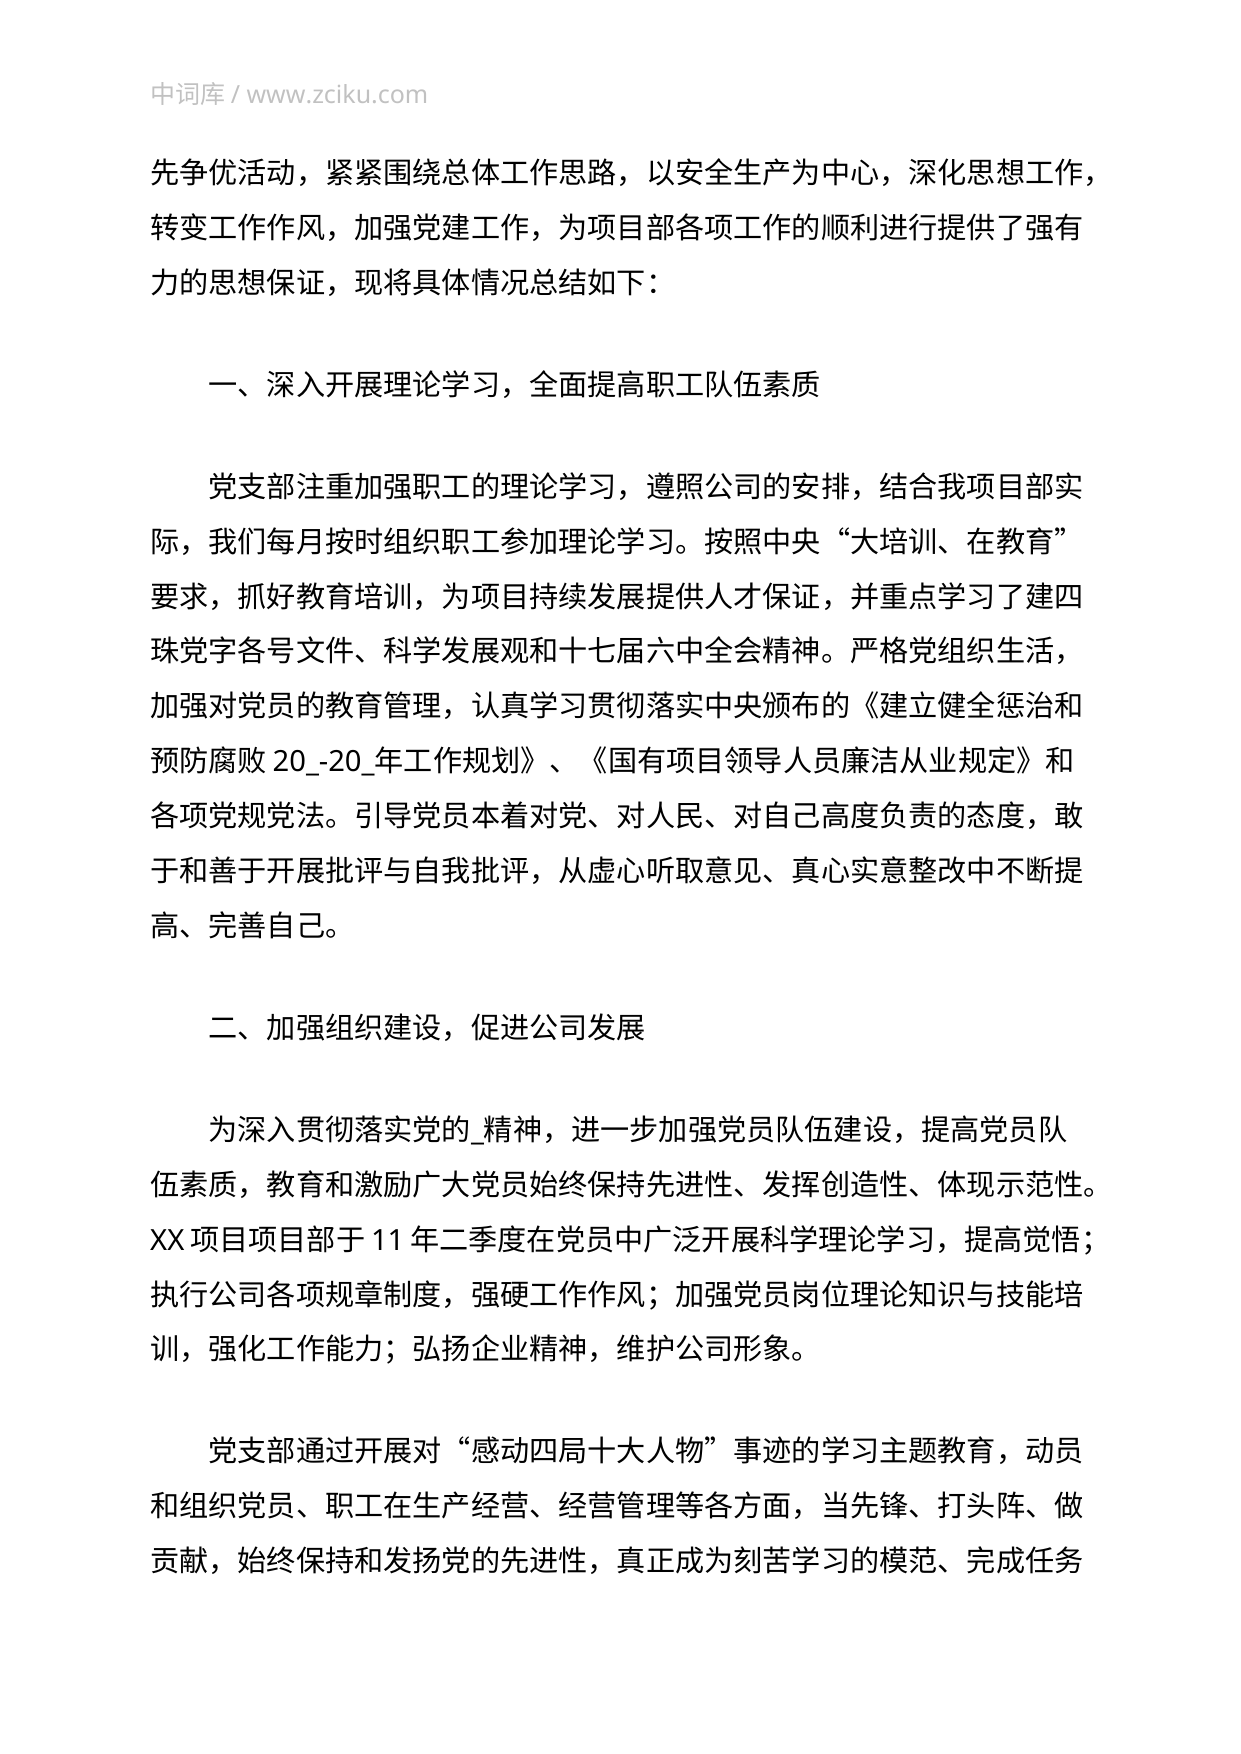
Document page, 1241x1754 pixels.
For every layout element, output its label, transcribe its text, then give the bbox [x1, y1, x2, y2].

text 党支部注重加强职工的理论学习，遵照公司的安排，结合我项目部实际，我们每月按时组织职工参加理论学习。按照中央“大培训、在教育”要求，抓好教育培训，为项目持续发展提供人才保证，并重点学习了建四珠党字各号文件、科学发展观和十七届六中全会精神。严格党组织生活，加强对党员的教育管理，认真学习贯彻落实中央颁布的《建立健全惩治和预防腐败20_-20_年工作规划》、《国有项目领导人员廉洁从业规定》和各项党规党法。引导党员本着对党、对人民、对自己高度负责的态度，敢于和善于开展批评与自我批评，从虚心听取意见、真心实意整改中不断提高、完善自己。 [150, 463, 1090, 945]
text 二、加强组织建设，促进公司发展 [150, 1004, 1090, 1047]
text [150, 150, 1090, 302]
text 一、深入开展理论学习，全面提高职工队伍素质 [150, 362, 1090, 404]
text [150, 1428, 1090, 1580]
text 为深入贯彻落实党的_精神，进一步加强党员队伍建设，提高党员队伍素质，教育和激励广大党员始终保持先进性、发挥创造性、体现示范性。XX项目项目部于11年二季度在党员中广泛开展科学理论学习，提高觉悟；执行公司各项规章制度，强硬工作作风；加强党员岗位理论知识与技能培训，强化工作能力；弘扬企业精神，维护公司形象。 [150, 1106, 1090, 1368]
